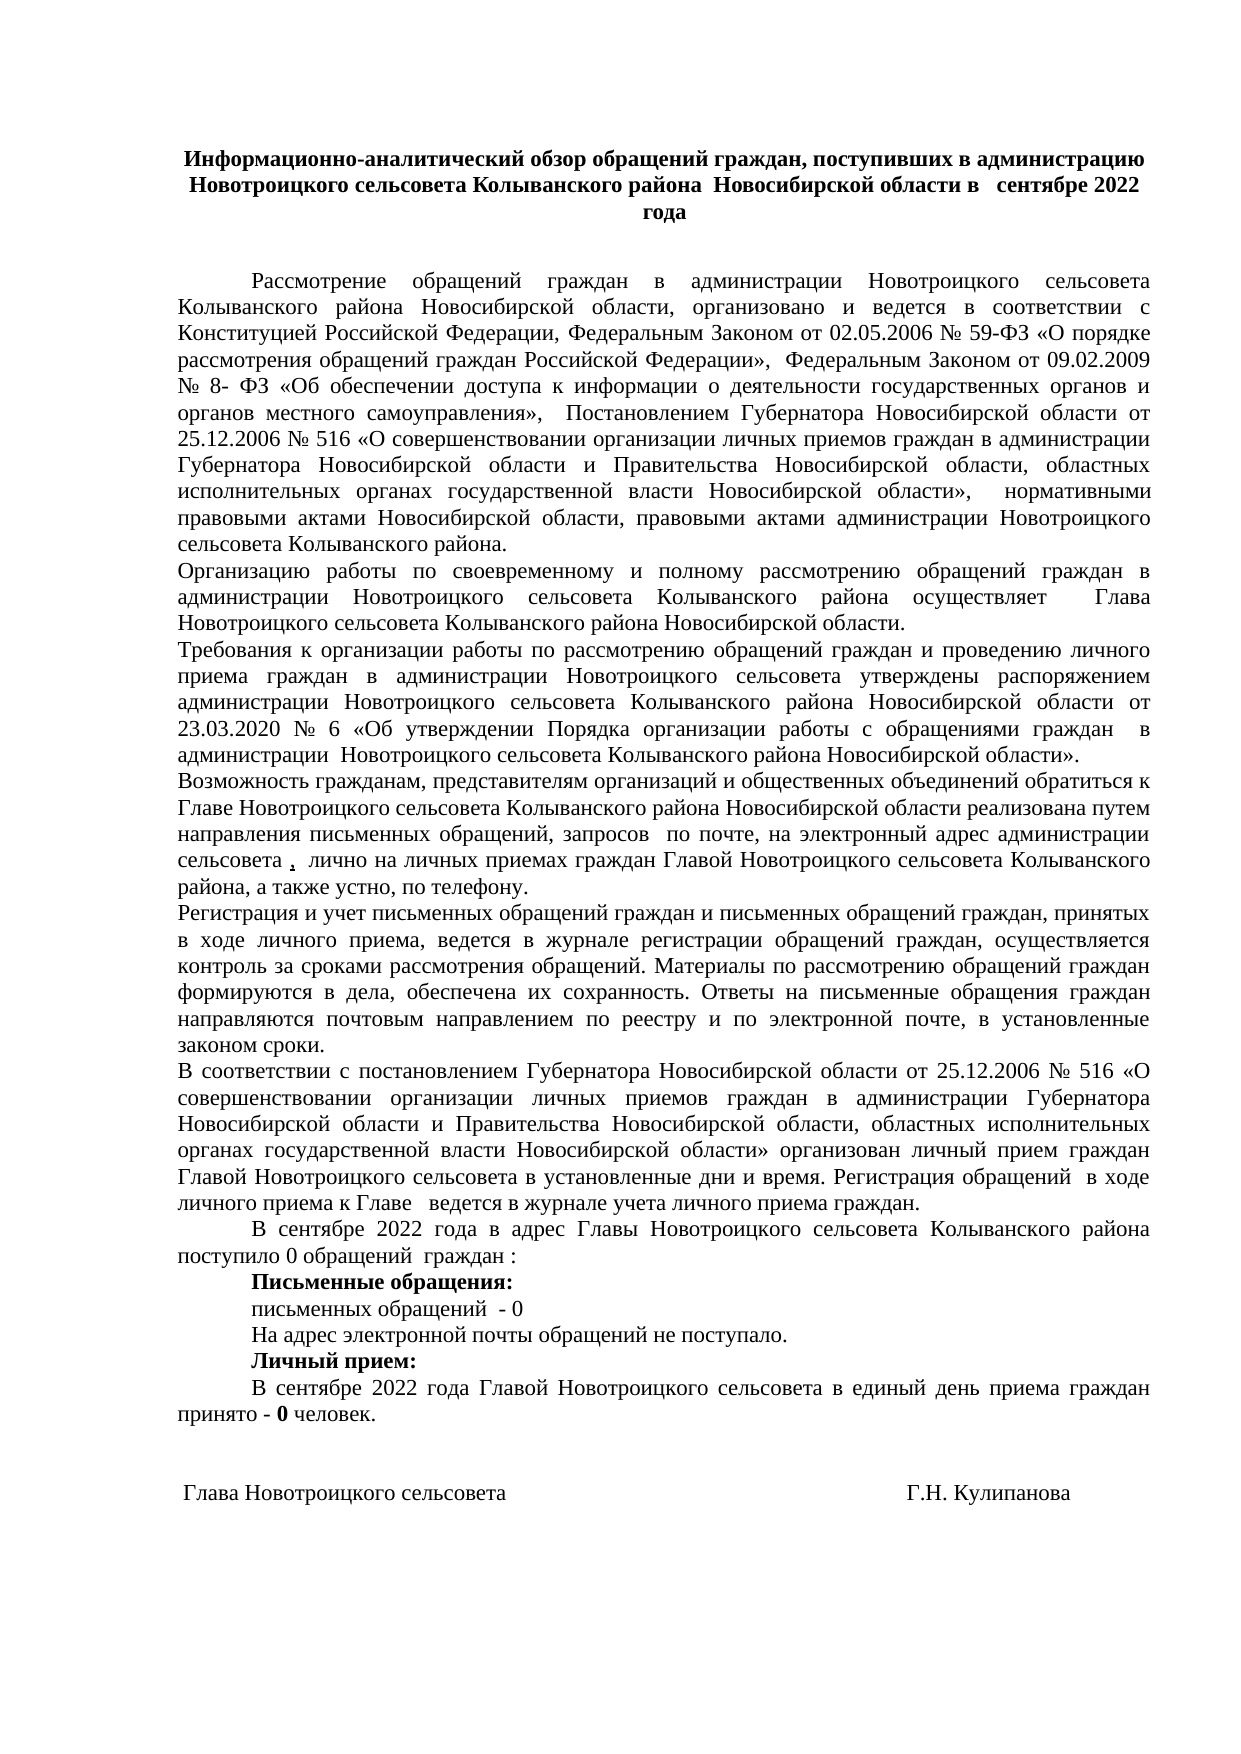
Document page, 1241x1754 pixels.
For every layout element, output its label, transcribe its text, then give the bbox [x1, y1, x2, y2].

text В сентябре 2022 года Главой Новотроицкого сельсовета в единый день приема граждан принято - 0 человек. [177, 1374, 1152, 1426]
text Рассмотрение обращений граждан в администрации Новотроицкого сельсовета Колыванского района Новосибирской области, организовано и ведется в соответствии с Конституцией Российской Федерации, Федеральным Законом от 02.05.2006 № 59-ФЗ «О порядке рассмотрения обращений граждан Российской Федерации», Федеральным Законом от 09.02.2009 № 8- ФЗ «Об обеспечении доступа к информации о деятельности государственных органов и органов местного самоуправления», Постановлением Губернатора Новосибирской области от 25.12.2006 № 516 «О совершенствовании организации личных приемов граждан в администрации Губернатора Новосибирской области и Правительства Новосибирской области, областных исполнительных органах государственной власти Новосибирской области», нормативными правовыми актами Новосибирской области, правовыми актами администрации Новотроицкого сельсовета Колыванского района. [177, 267, 1152, 557]
text письменных обращений - 0 [177, 1294, 1152, 1321]
text Глава Новотроицкого сельсовета Г.Н. Кулипанова [177, 1479, 1152, 1505]
text Письменные обращения: [177, 1268, 1152, 1294]
text Требования к организации работы по рассмотрению обращений граждан и проведению личного приема граждан в администрации Новотроицкого сельсовета утверждены распоряжением администрации Новотроицкого сельсовета Колыванского района Новосибирской области от 23.03.2020 № 6 «Об утверждении Порядка организации работы с обращениями граждан в администрации Новотроицкого сельсовета Колыванского района Новосибирской области». [177, 636, 1152, 767]
text Личный прием: [177, 1347, 1152, 1374]
text На адрес электронной почты обращений не поступало. [177, 1321, 1152, 1347]
text Организацию работы по своевременному и полному рассмотрению обращений граждан в администрации Новотроицкого сельсовета Колыванского района осуществляет Глава Новотроицкого сельсовета Колыванского района Новосибирской области. [177, 557, 1152, 636]
text В сентябре 2022 года в адрес Главы Новотроицкого сельсовета Колыванского района поступило 0 обращений граждан : [177, 1216, 1152, 1268]
text Возможность гражданам, представителям организаций и общественных объединений обратиться к Главе Новотроицкого сельсовета Колыванского района Новосибирской области реализована путем направления письменных обращений, запросов по почте, на электронный адрес администрации сельсовета , лично на личных приемах граждан Главой Новотроицкого сельсовета Колыванского района, а также устно, по телефону. [177, 767, 1152, 899]
text Информационно-аналитический обзор обращений граждан, поступивших в администрацию Новотроицкого сельсовета Колыванского района Новосибирской области в сентябре 2022 года [177, 145, 1152, 224]
text В соответствии с постановлением Губернатора Новосибирской области от 25.12.2006 № 516 «О совершенствовании организации личных приемов граждан в администрации Губернатора Новосибирской области и Правительства Новосибирской области, областных исполнительных органах государственной власти Новосибирской области» организован личный прием граждан Главой Новотроицкого сельсовета в установленные дни и время. Регистрация обращений в ходе личного приема к Главе ведется в журнале учета личного приема граждан. [177, 1057, 1152, 1216]
text Регистрация и учет письменных обращений граждан и письменных обращений граждан, принятых в ходе личного приема, ведется в журнале регистрации обращений граждан, осуществляется контроль за сроками рассмотрения обращений. Материалы по рассмотрению обращений граждан формируются в дела, обеспечена их сохранность. Ответы на письменные обращения граждан направляются почтовым направлением по реестру и по электронной почте, в установленные законом сроки. [177, 899, 1152, 1057]
